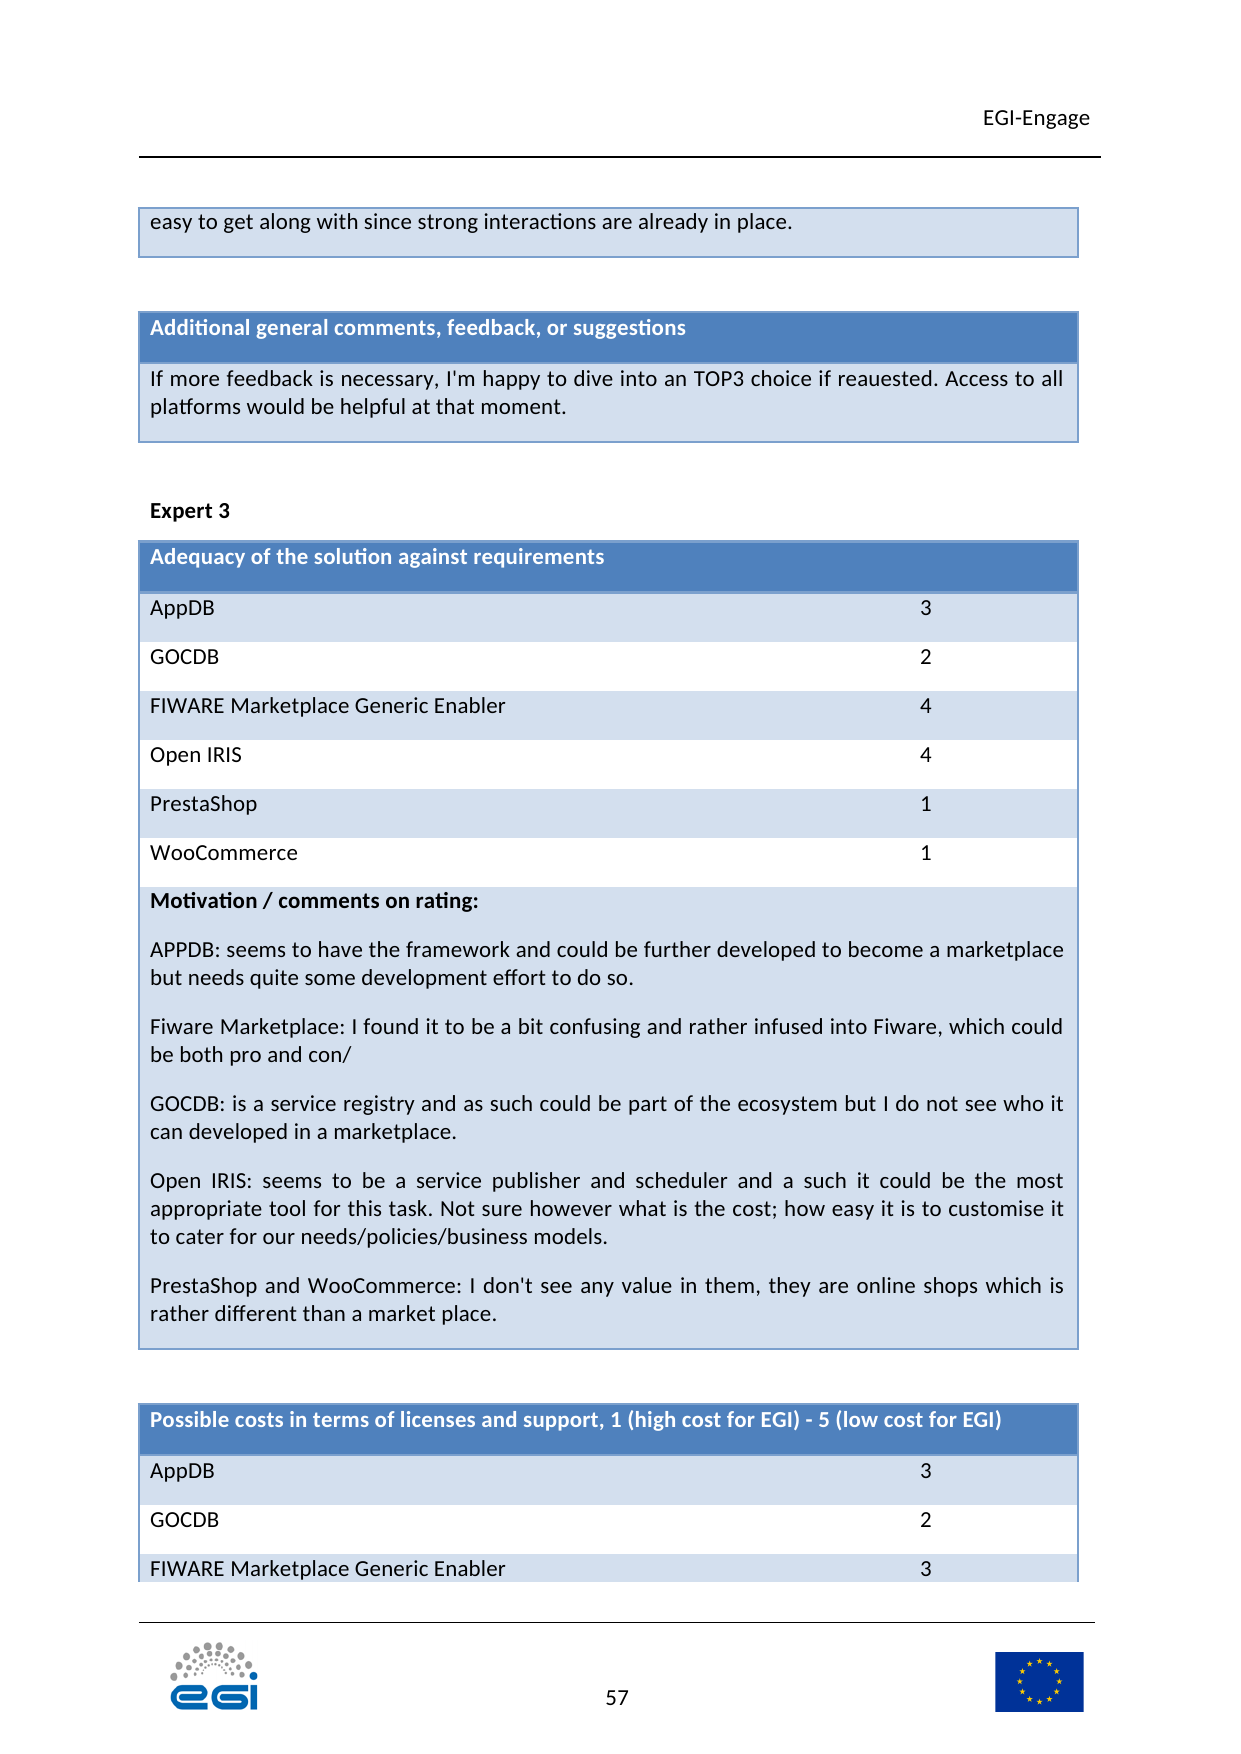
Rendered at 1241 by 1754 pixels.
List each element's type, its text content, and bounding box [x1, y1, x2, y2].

table_cell 3 [773, 1554, 1077, 1582]
table_cell FIWARE Marketplace Generic Enabler [140, 691, 773, 740]
table_cell PrestaShop [140, 789, 773, 838]
picture [150, 1640, 276, 1712]
table_cell 2 [773, 642, 1077, 691]
table_cell AppDB [140, 1456, 773, 1505]
table_cell GOCDB [140, 1505, 773, 1554]
table_cell If more feedback is necessary, I'm happy to dive into an TOP3 choice if reauested. Access to all platforms would be helpful at that moment. [140, 364, 1077, 441]
table_cell 3 [773, 594, 1077, 642]
table_header Additional general comments, feedback, or suggestions [140, 313, 1077, 362]
table_cell 1 [773, 789, 1077, 838]
table_cell Open IRIS [140, 740, 773, 789]
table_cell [140, 209, 1077, 256]
table_cell 4 [773, 691, 1077, 740]
table_header Adequacy of the solution against requirements [140, 543, 1077, 591]
table_cell 4 [773, 740, 1077, 789]
table_cell AppDB [140, 594, 773, 642]
table_header Possible costs in terms of licenses and support, 1 (high cost for EGI) - 5 (low cost for EGI) [140, 1405, 1077, 1454]
table_cell 2 [773, 1505, 1077, 1554]
picture [995, 1652, 1084, 1712]
table_cell 1 [773, 838, 1077, 887]
table_cell Motivation / comments on rating: APPDB: seems to have the framework and could be further developed to become a marketplace but needs quite some development effort to do so. Fiware Marketplace: I found it to be a bit confusing and rather infused into Fiware, which could be both pro and con/ GOCDB: is a service registry and as such could be part of the ecosystem but I do not see who it can developed in a marketplace. Open IRIS: seems to be a service publisher and scheduler and a such it could be the most appropriate tool for this task. Not sure however what is the cost; how easy it is to customise it to cater for our needs/policies/business models. PrestaShop and WooCommerce: I don't see any value in them, they are online shops which is rather different than a market place. [140, 887, 1077, 1348]
table_cell 3 [773, 1456, 1077, 1505]
text Expert 3 [150, 496, 1090, 524]
table_cell GOCDB [140, 642, 773, 691]
table_cell WooCommerce [140, 838, 773, 887]
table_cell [140, 1554, 773, 1582]
